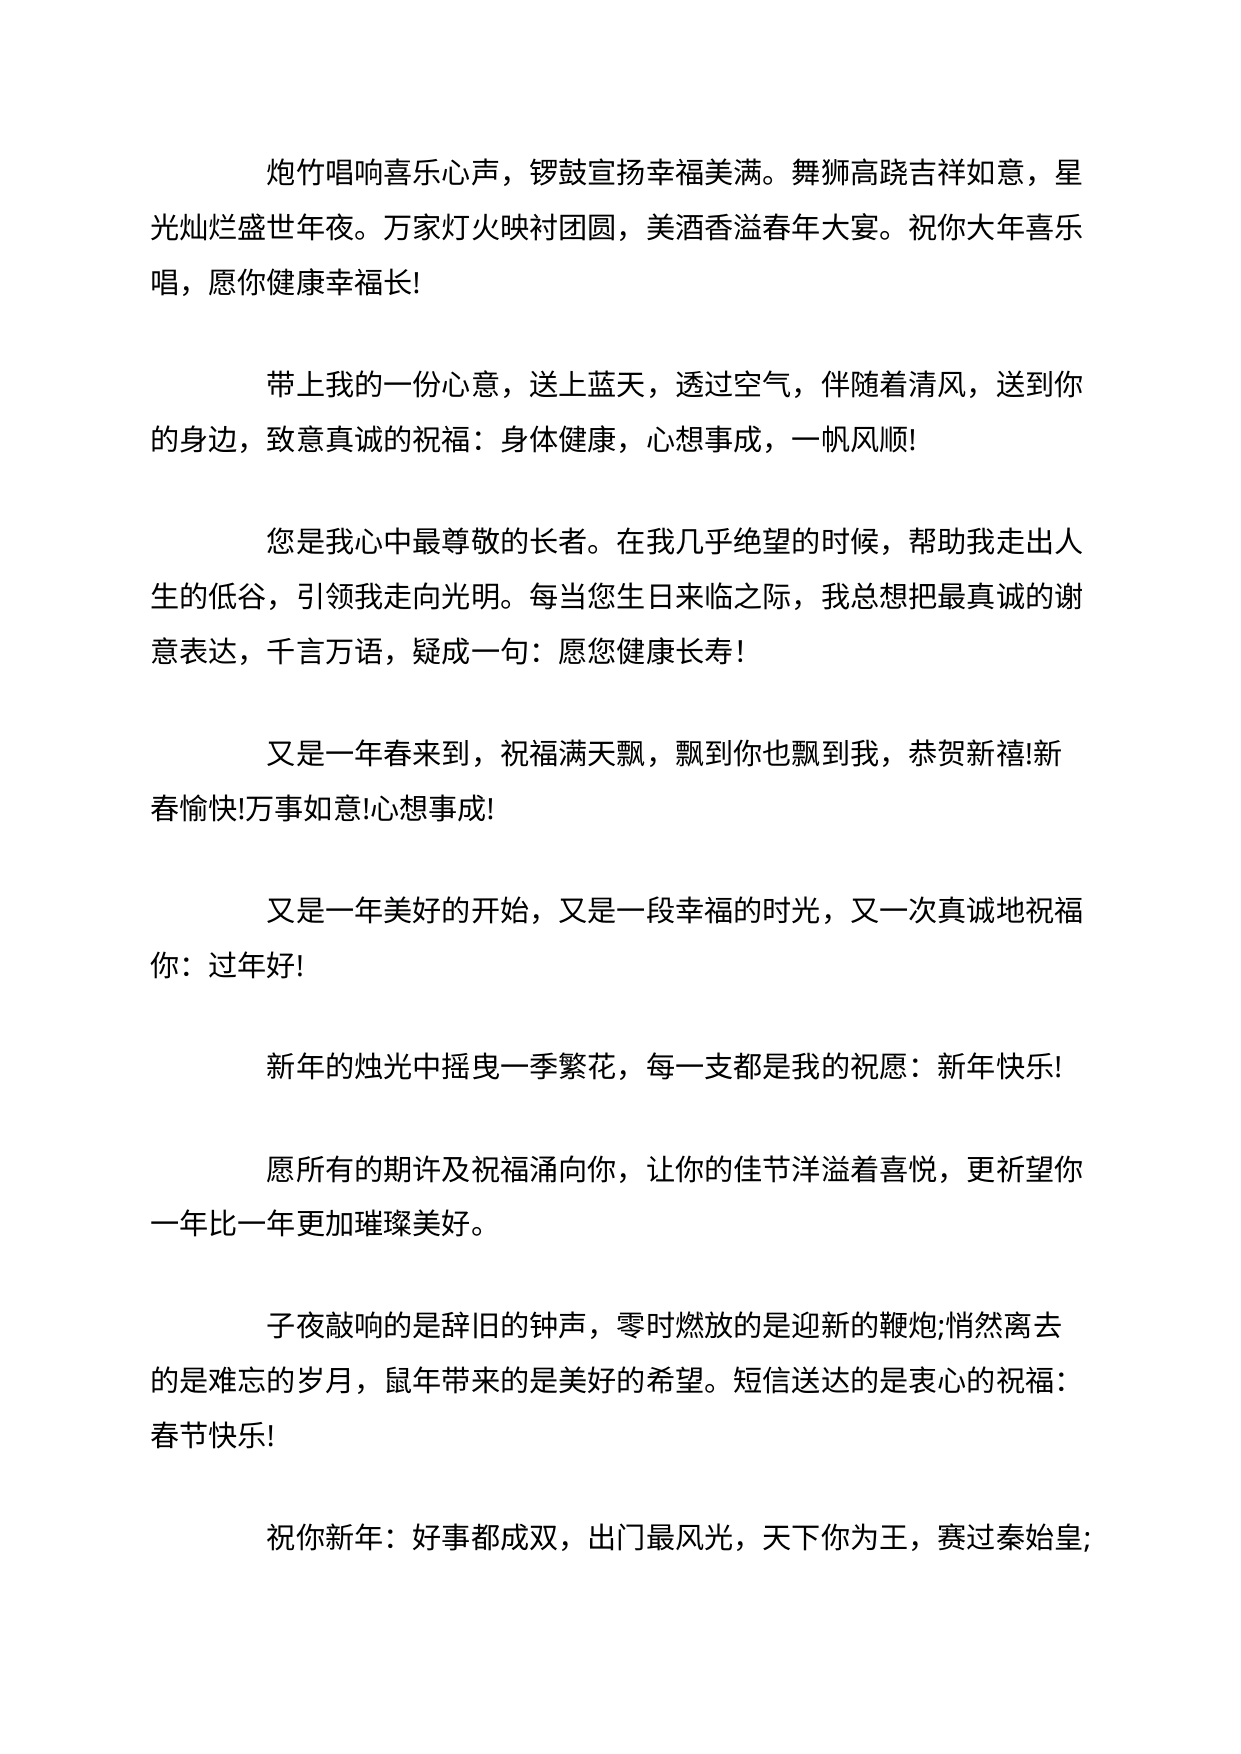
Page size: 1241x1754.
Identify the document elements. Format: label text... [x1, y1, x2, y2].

text 愿所有的期许及祝福涌向你，让你的佳节洋溢着喜悦，更祈望你一年比一年更加璀璨美好。 [150, 1146, 1090, 1243]
text 您是我心中最尊敬的长者。在我几乎绝望的时候，帮助我走出人生的低谷，引领我走向光明。每当您生日来临之际，我总想把最真诚的谢意表达，千言万语，疑成一句：愿您健康长寿！ [150, 519, 1090, 671]
text 炮竹唱响喜乐心声，锣鼓宣扬幸福美满。舞狮高跷吉祥如意，星光灿烂盛世年夜。万家灯火映衬团圆，美酒香溢春年大宴。祝你大年喜乐唱，愿你健康幸福长! [150, 150, 1090, 302]
text 带上我的一份心意，送上蓝天，透过空气，伴随着清风，送到你的身边，致意真诚的祝福：身体健康，心想事成，一帆风顺! [150, 362, 1090, 459]
text 子夜敲响的是辞旧的钟声，零时燃放的是迎新的鞭炮;悄然离去的是难忘的岁月，鼠年带来的是美好的希望。短信送达的是衷心的祝福：春节快乐! [150, 1303, 1090, 1455]
text 又是一年春来到，祝福满天飘，飘到你也飘到我，恭贺新禧!新春愉快!万事如意!心想事成! [150, 730, 1090, 828]
text 新年的烛光中摇曳一季繁花，每一支都是我的祝愿：新年快乐! [150, 1044, 1090, 1086]
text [150, 1514, 1090, 1557]
text 又是一年美好的开始，又是一段幸福的时光，又一次真诚地祝福你：过年好! [150, 887, 1090, 984]
